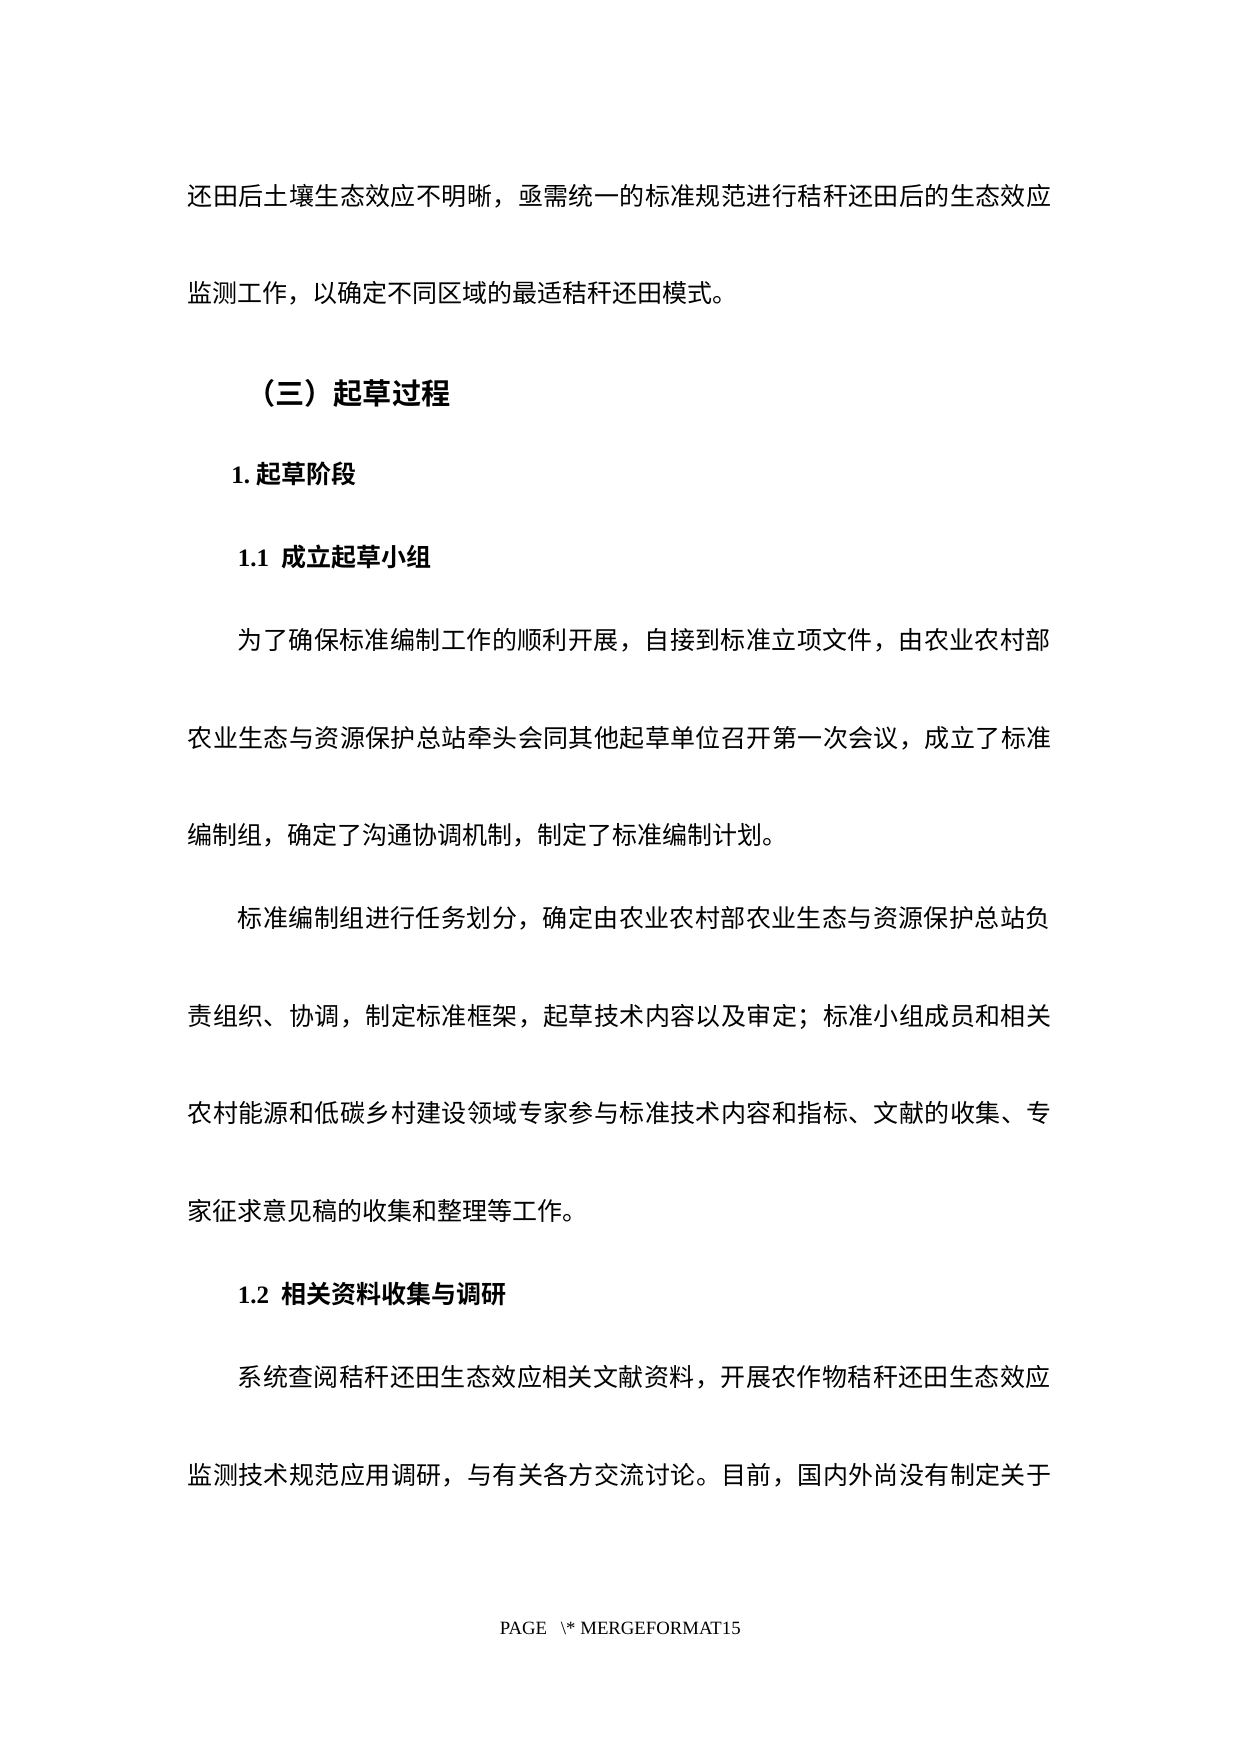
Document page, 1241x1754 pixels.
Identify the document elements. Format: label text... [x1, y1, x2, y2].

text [187, 162, 1053, 324]
text 标准编制组进行任务划分，确定由农业农村部农业生态与资源保护总站负责组织、协调，制定标准框架，起草技术内容以及审定；标准小组成员和相关农村能源和低碳乡村建设领域专家参与标准技术内容和指标、文献的收集、专家征求意见稿的收集和整理等工作。 [187, 884, 1053, 1242]
subtitle 1.1 成立起草小组 [187, 523, 1053, 588]
text 为了确保标准编制工作的顺利开展，自接到标准立项文件，由农业农村部农业生态与资源保护总站牵头会同其他起草单位召开第一次会议，成立了标准编制组，确定了沟通协调机制，制定了标准编制计划。 [187, 606, 1053, 866]
text 1. 起草阶段 [187, 440, 1053, 505]
subtitle 1.2 相关资料收集与调研 [187, 1260, 1053, 1325]
text （三）起草过程 [187, 359, 1053, 424]
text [187, 1343, 1053, 1506]
